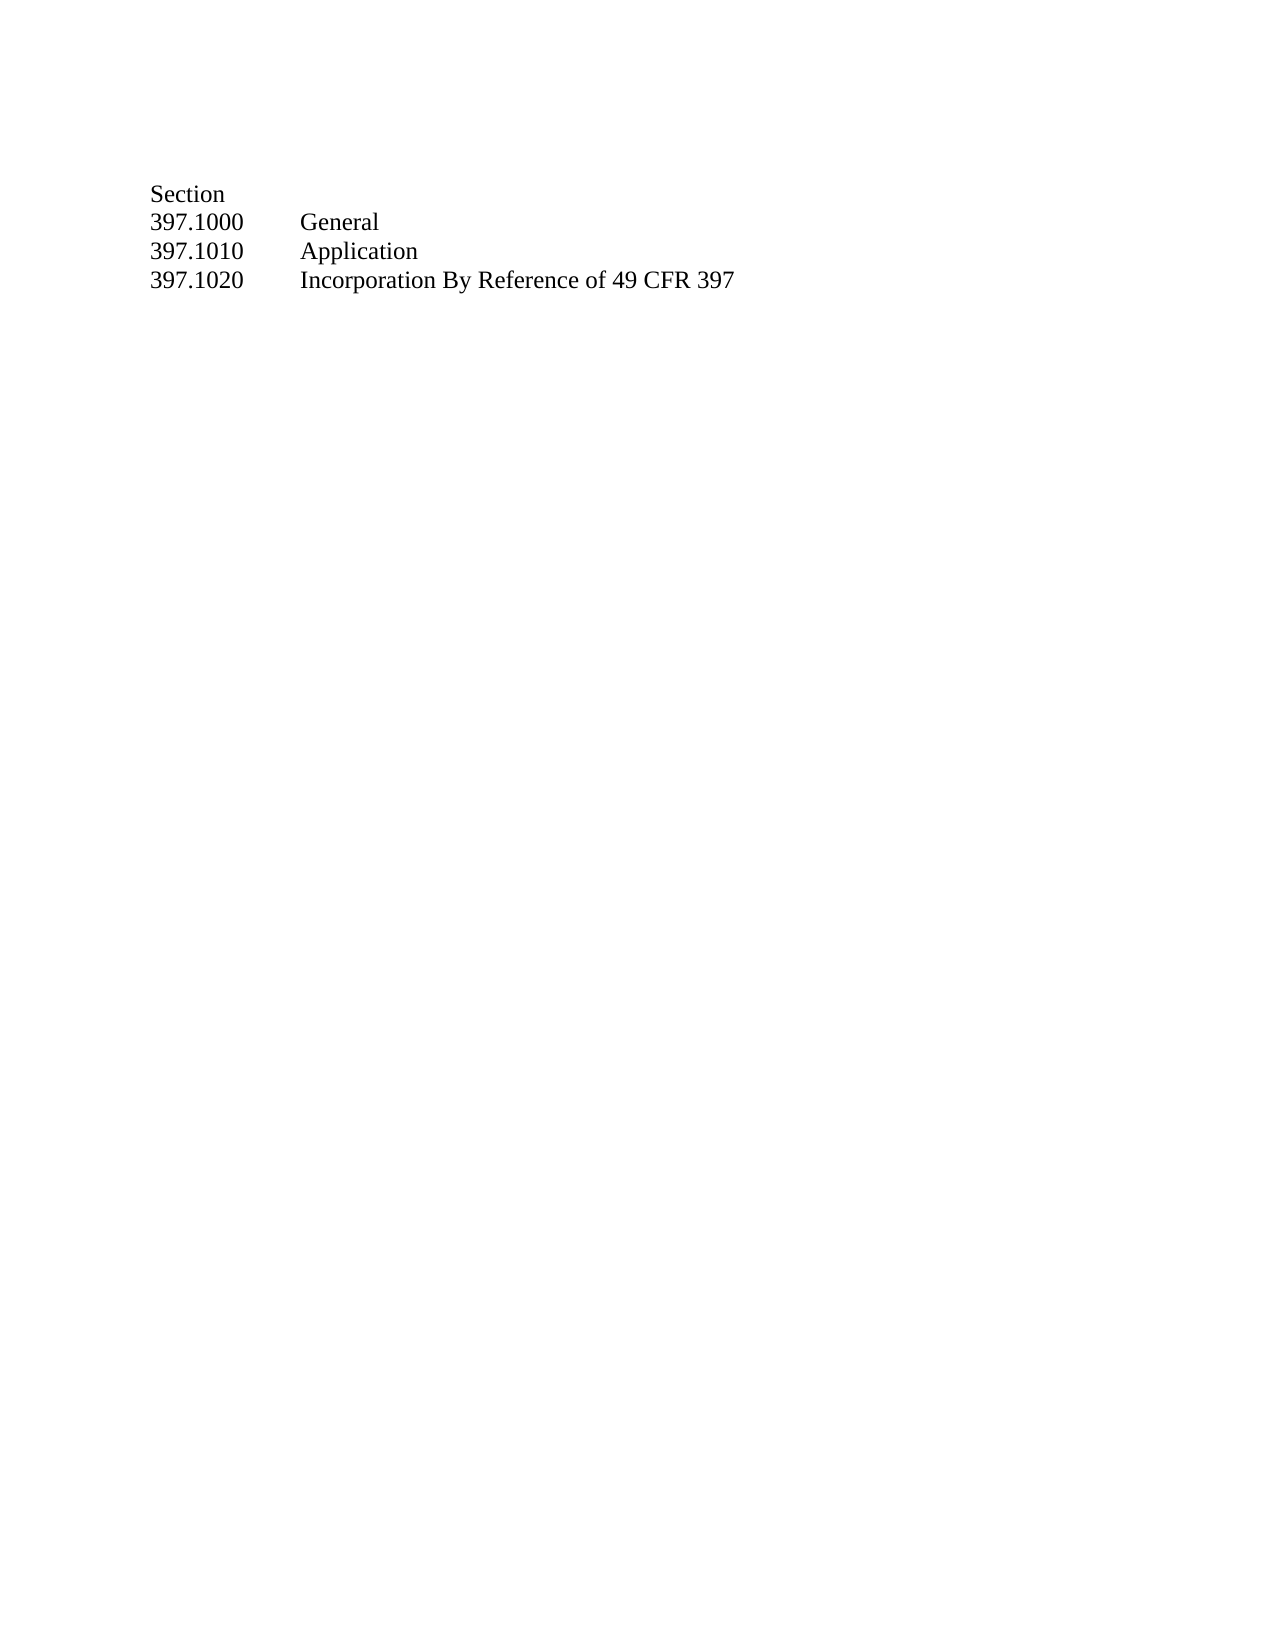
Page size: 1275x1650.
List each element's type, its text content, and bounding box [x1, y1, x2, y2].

text 397.1020 Incorporation By Reference of 49 CFR 397 [150, 265, 1125, 294]
text 397.1010 Application [150, 236, 1125, 265]
text 397.1000 General [150, 207, 1125, 236]
text Section [150, 179, 1125, 207]
